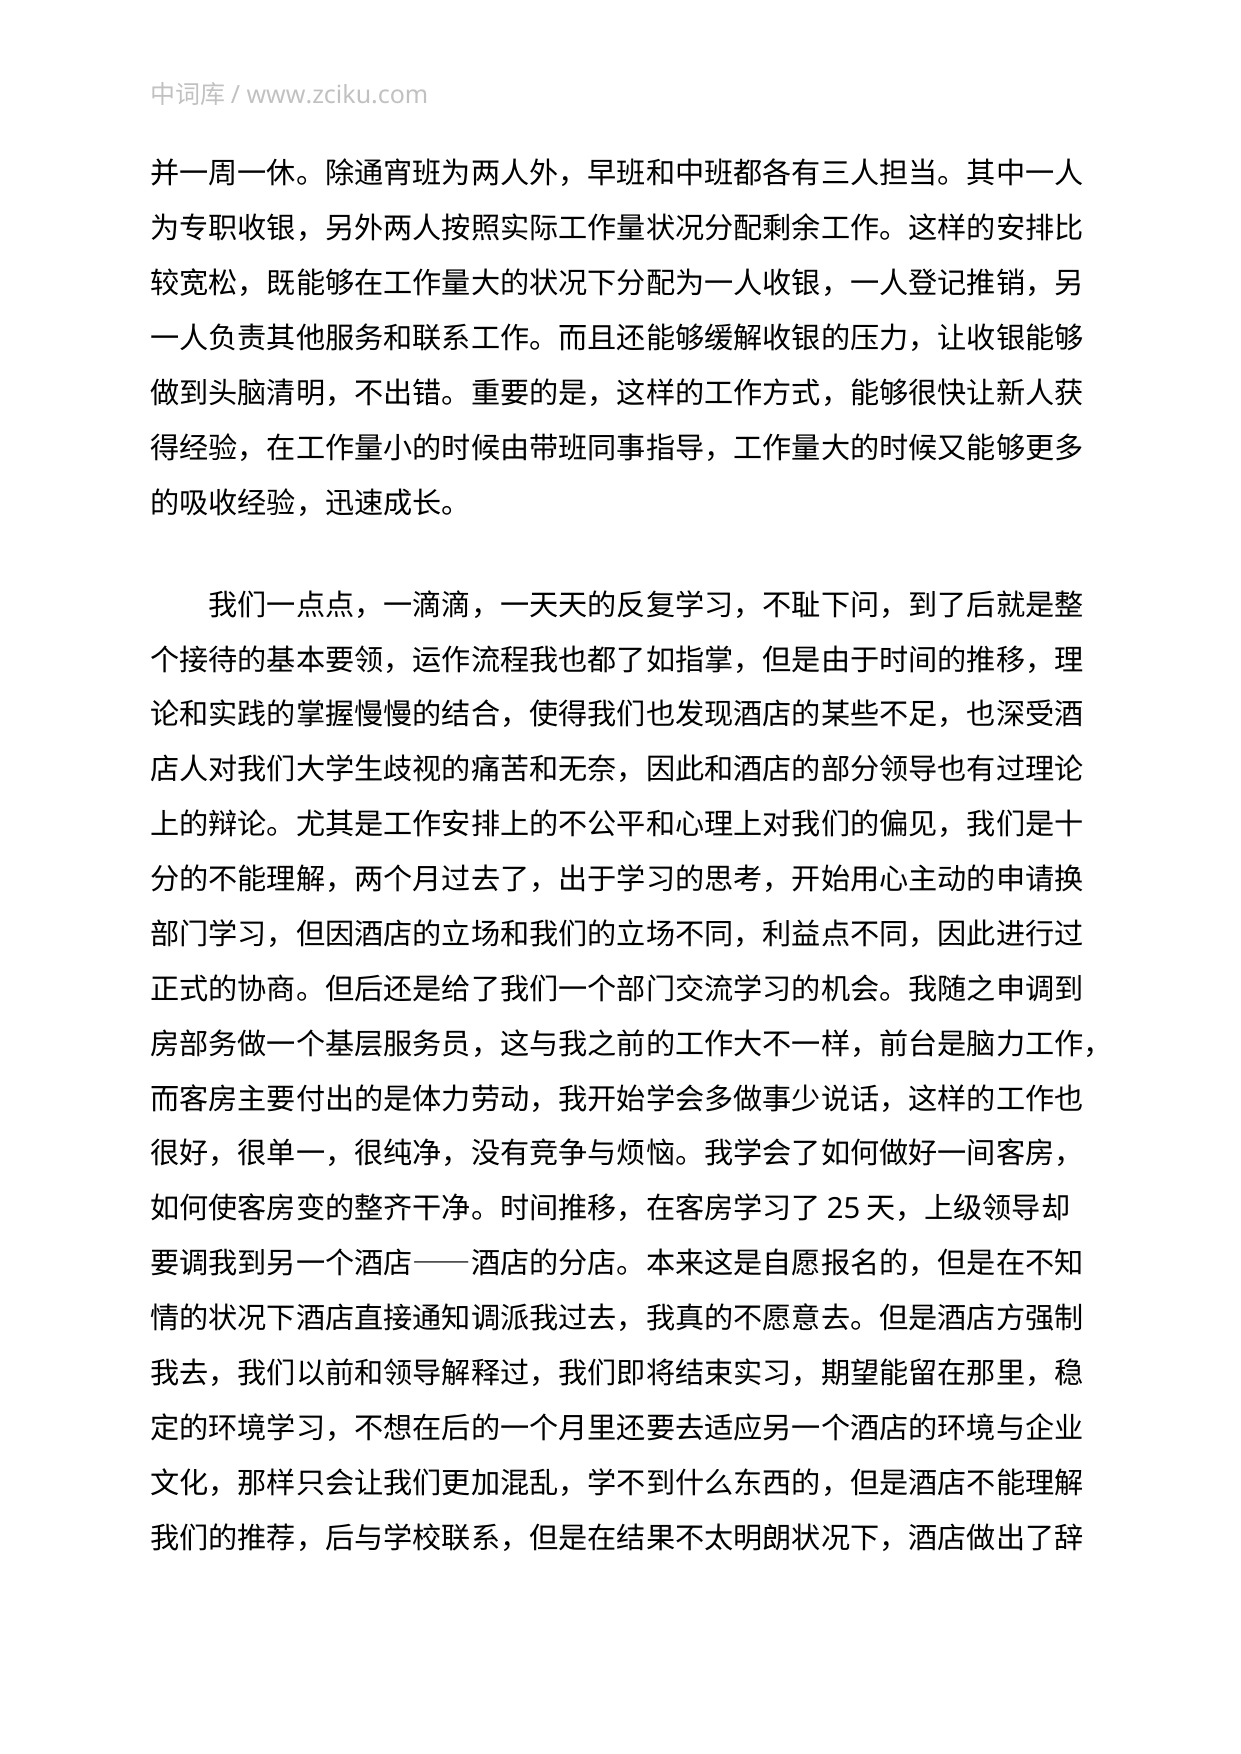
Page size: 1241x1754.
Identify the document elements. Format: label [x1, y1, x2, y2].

text [150, 150, 1090, 522]
text [150, 581, 1090, 1557]
